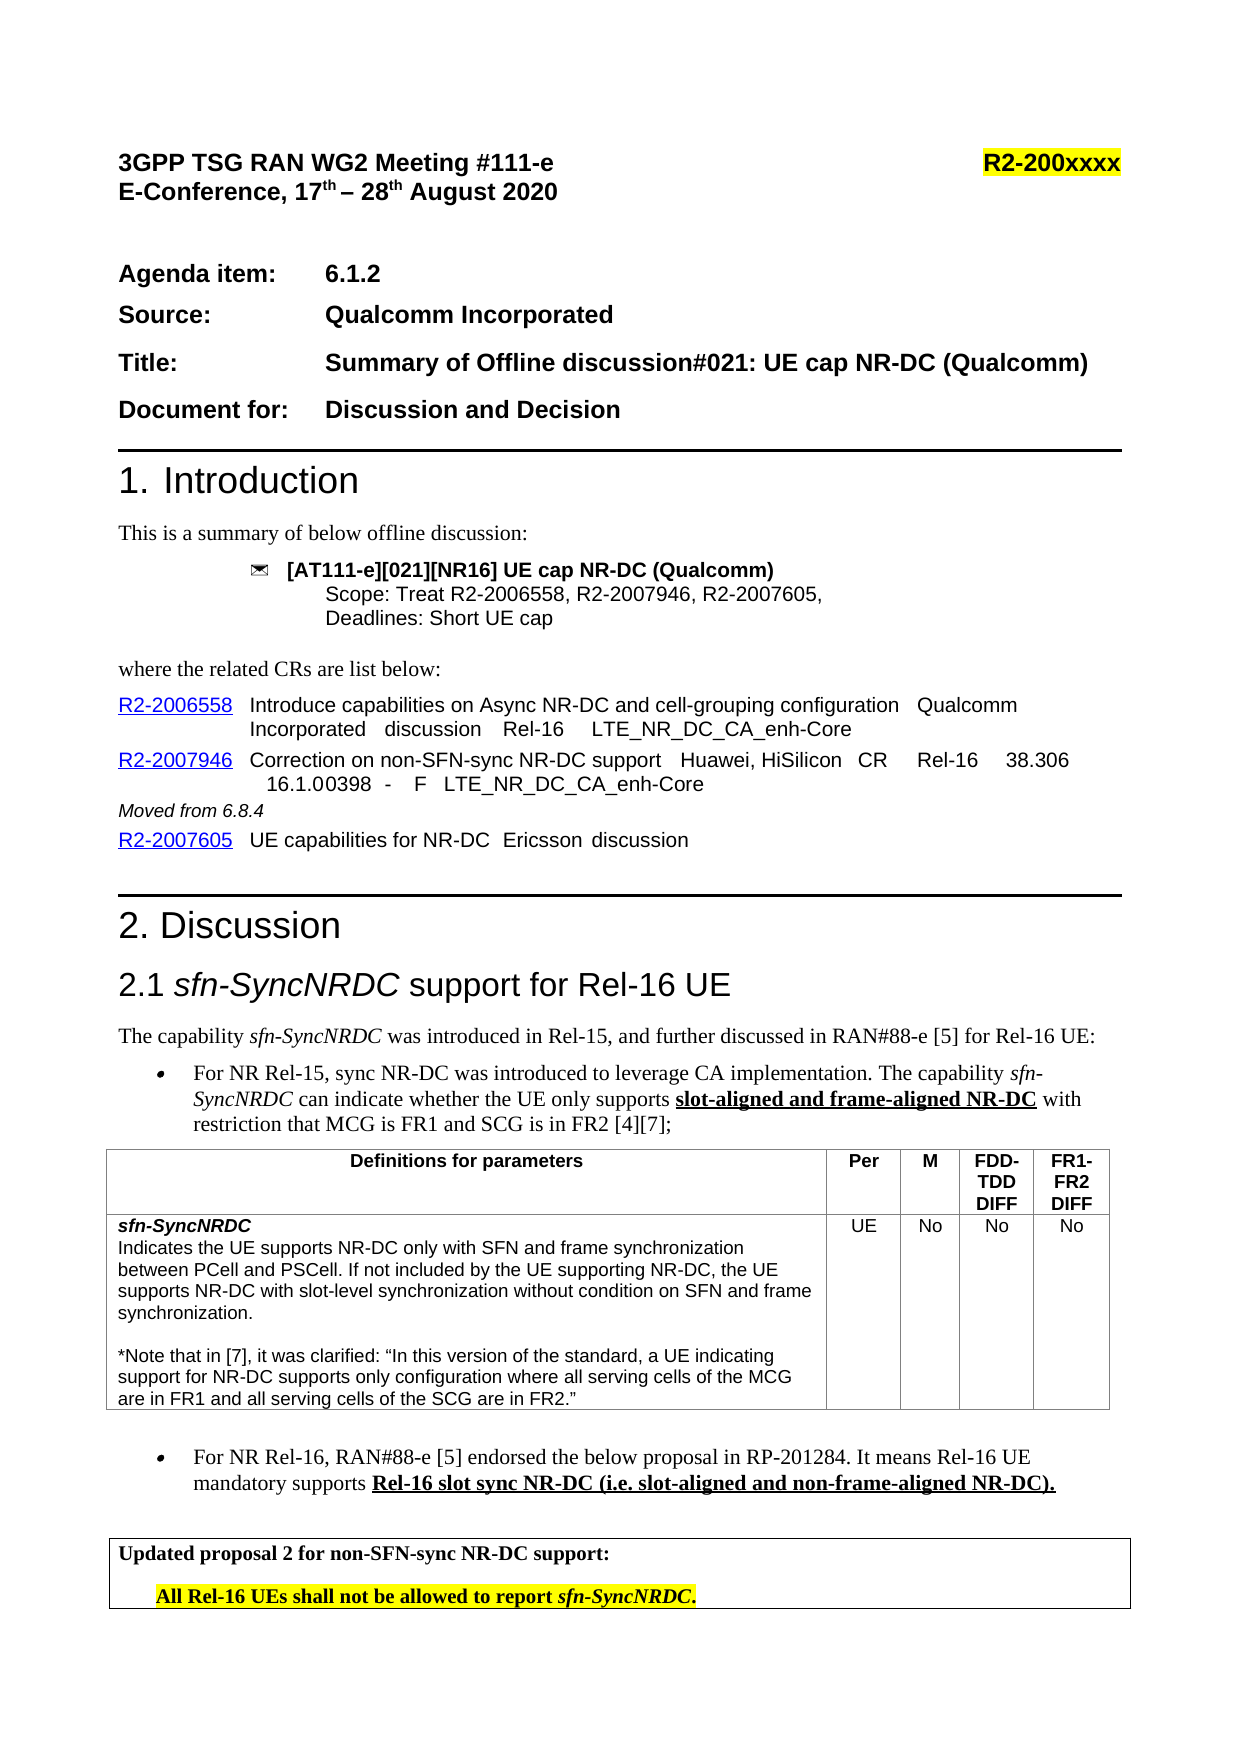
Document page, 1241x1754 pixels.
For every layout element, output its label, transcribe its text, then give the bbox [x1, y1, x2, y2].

text Source: Qualcomm Incorporated [118, 300, 1122, 329]
table_header Definitions for parameters [107, 1150, 826, 1214]
text Title: Summary of Offline discussion#021: UE cap NR-DC (Qualcomm) [118, 348, 1122, 376]
text The capability sfn-SyncNRDC was introduced in Rel-15, and further discussed in RAN#88-e [5] for Rel-16 UE: [118, 1023, 1122, 1048]
table_cell UE [827, 1215, 900, 1409]
text Document for: Discussion and Decision [118, 395, 1122, 424]
subtitle 2.1 sfn-SyncNRDC support for Rel-16 UE [118, 965, 1122, 1004]
text Moved from 6.8.4 [118, 799, 1122, 821]
title R2-2006558 Introduce capabilities on Async NR-DC and cell-grouping configuration Qualcomm Incorporated discussion Rel-16 LTE_NR_DC_CA_enh-Core [118, 693, 1122, 741]
text Deadlines: Short UE cap [296, 606, 1122, 630]
text 2. Discussion [118, 897, 1122, 947]
text 1. Introduction [118, 452, 1122, 501]
text All Rel-16 UEs shall not be allowed to report sfn-SyncNRDC. [110, 1580, 1130, 1608]
title R2-2007946 Correction on non-SFN-sync NR-DC support Huawei, HiSilicon CR Rel-16 38.306 16.1.0 0398 - F LTE_NR_DC_CA_enh-Core [118, 747, 1122, 795]
table_header Per [827, 1150, 900, 1214]
text Scope: Treat R2-2006558, R2-2007946, R2-2007605, [296, 582, 1122, 606]
table_cell sfn-SyncNRDC Indicates the UE supports NR-DC only with SFN and frame synchronization between PCell and PSCell. If not included by the UE supporting NR-DC, the UE supports NR-DC with slot-level synchronization without condition on SFN and frame synchronization. *Note that in [7], it was clarified: “In this version of the standard, a UE indicating support for NR-DC supports only configuration where all serving cells of the MCG are in FR1 and all serving cells of the SCG are in FR2.” [107, 1215, 826, 1409]
text Updated proposal 2 for non-SFN-sync NR-DC support: [110, 1539, 1130, 1565]
title R2-2007605 UE capabilities for NR-DC Ericsson discussion [118, 827, 1122, 851]
table_cell No [1034, 1215, 1109, 1409]
text This is a summary of below offline discussion: [118, 520, 1122, 545]
table_header FDD-TDD DIFF [960, 1150, 1033, 1214]
table_header M [901, 1150, 959, 1214]
list For NR Rel-15, sync NR-DC was introduced to leverage CA implementation. The capability sfn-SyncNRDC can indicate whether the UE only supports slot-aligned and frame-aligned NR-DC with restriction that MCG is FR1 and SCG is in FR2 [4][7]; [156, 1060, 1122, 1136]
table_cell No [901, 1215, 959, 1409]
text where the related CRs are list below: [118, 656, 1122, 681]
text 3GPP TSG RAN WG2 Meeting #111-e R2-200xxxx E-Conference, 17th – 28th August 2020 [118, 148, 1122, 205]
table_header FR1-FR2 DIFF [1034, 1150, 1109, 1214]
list For NR Rel-16, RAN#88-e [5] endorsed the below proposal in RP-201284. It means Rel-16 UE mandatory supports Rel-16 slot sync NR-DC (i.e. slot-aligned and non-frame-aligned NR-DC). [156, 1444, 1122, 1495]
table_cell No [960, 1215, 1033, 1409]
text Agenda item: 6.1.2 [118, 259, 1122, 288]
text [AT111-e][021][NR16] UE cap NR-DC (Qualcomm) [249, 558, 1122, 582]
